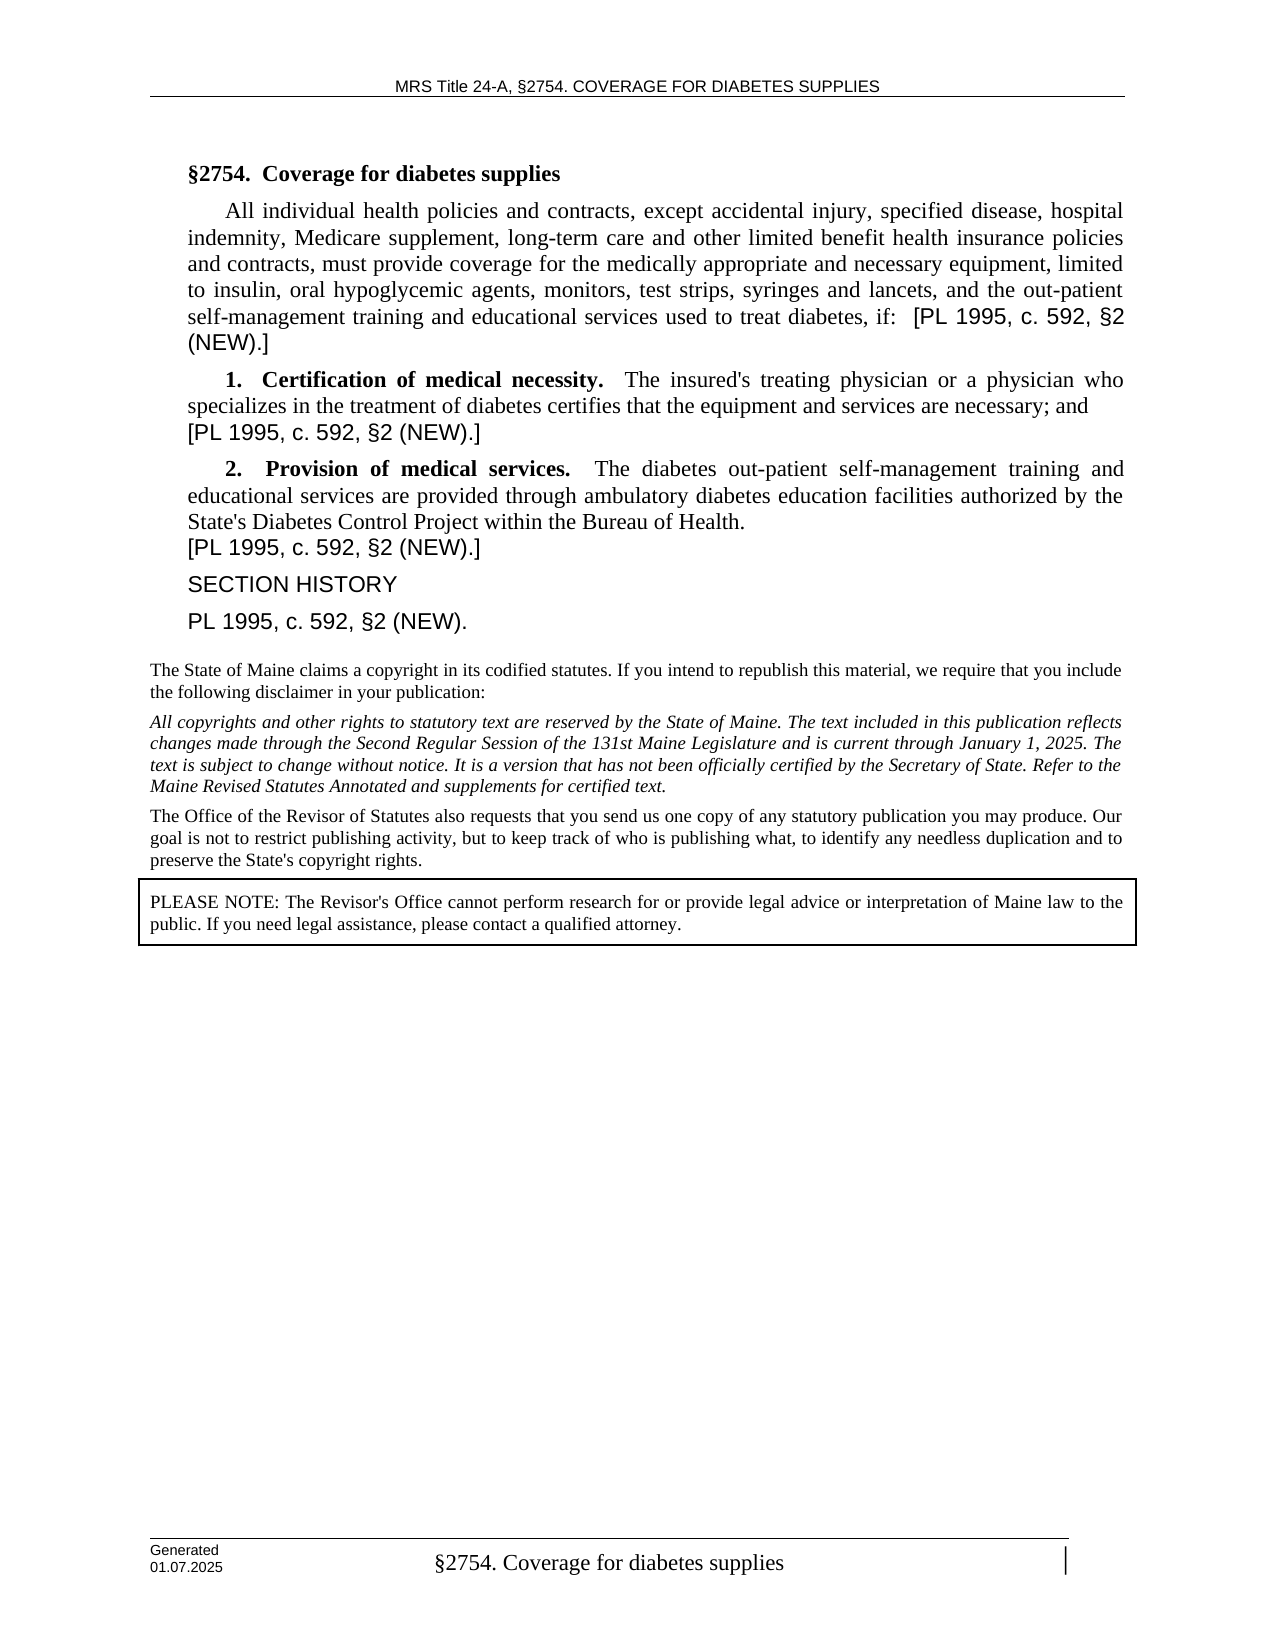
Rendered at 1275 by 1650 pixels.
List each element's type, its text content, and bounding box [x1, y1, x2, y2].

text The State of Maine claims a copyright in its codified statutes. If you intend to republish this material, we require that you include the following disclaimer in your publication: [150, 659, 1125, 702]
text The Office of the Revisor of Statutes also requests that you send us one copy of any statutory publication you may produce. Our goal is not to restrict publishing activity, but to keep track of who is publishing what, to identify any needless duplication and to preserve the State's copyright rights. [150, 805, 1125, 870]
text 1. Certification of medical necessity. The insured's treating physician or a physician who specializes in the treatment of diabetes certifies that the equipment and services are necessary; and [187, 366, 1125, 418]
text PLEASE NOTE: The Revisor's Office cannot perform research for or provide legal advice or interpretation of Maine law to the public. If you need legal assistance, please contact a qualified attorney. [140, 880, 1135, 944]
text All copyrights and other rights to statutory text are reserved by the State of Maine. The text included in this publication reflects changes made through the Second Regular Session of the 131st Maine Legislature and is current through January 1, 2025 . The text is subject to change without notice. It is a version that has not been officially certified by the Secretary of State. Refer to the Maine Revised Statutes Annotated and supplements for certified text. [150, 711, 1125, 797]
text [PL 1995, c. 592, §2 (NEW).] [187, 534, 1125, 561]
text 2. Provision of medical services. The diabetes out-patient self-management training and educational services are provided through ambulatory diabetes education facilities authorized by the State's Diabetes Control Project within the Bureau of Health. [187, 455, 1125, 534]
text All individual health policies and contracts, except accidental injury, specified disease, hospital indemnity, Medicare supplement, long-term care and other limited benefit health insurance policies and contracts, must provide coverage for the medically appropriate and necessary equipment, limited to insulin, oral hypoglycemic agents, monitors, test strips, syringes and lancets, and the out-patient self-management training and educational services used to treat diabetes, if: [PL 1995, c. 592, §2 (NEW).] [187, 197, 1125, 355]
text [PL 1995, c. 592, §2 (NEW).] [187, 418, 1125, 445]
text §2754. Coverage for diabetes supplies [187, 160, 1125, 187]
text PL 1995, c. 592, §2 (NEW). [187, 608, 1125, 634]
text SECTION HISTORY [187, 571, 1125, 597]
